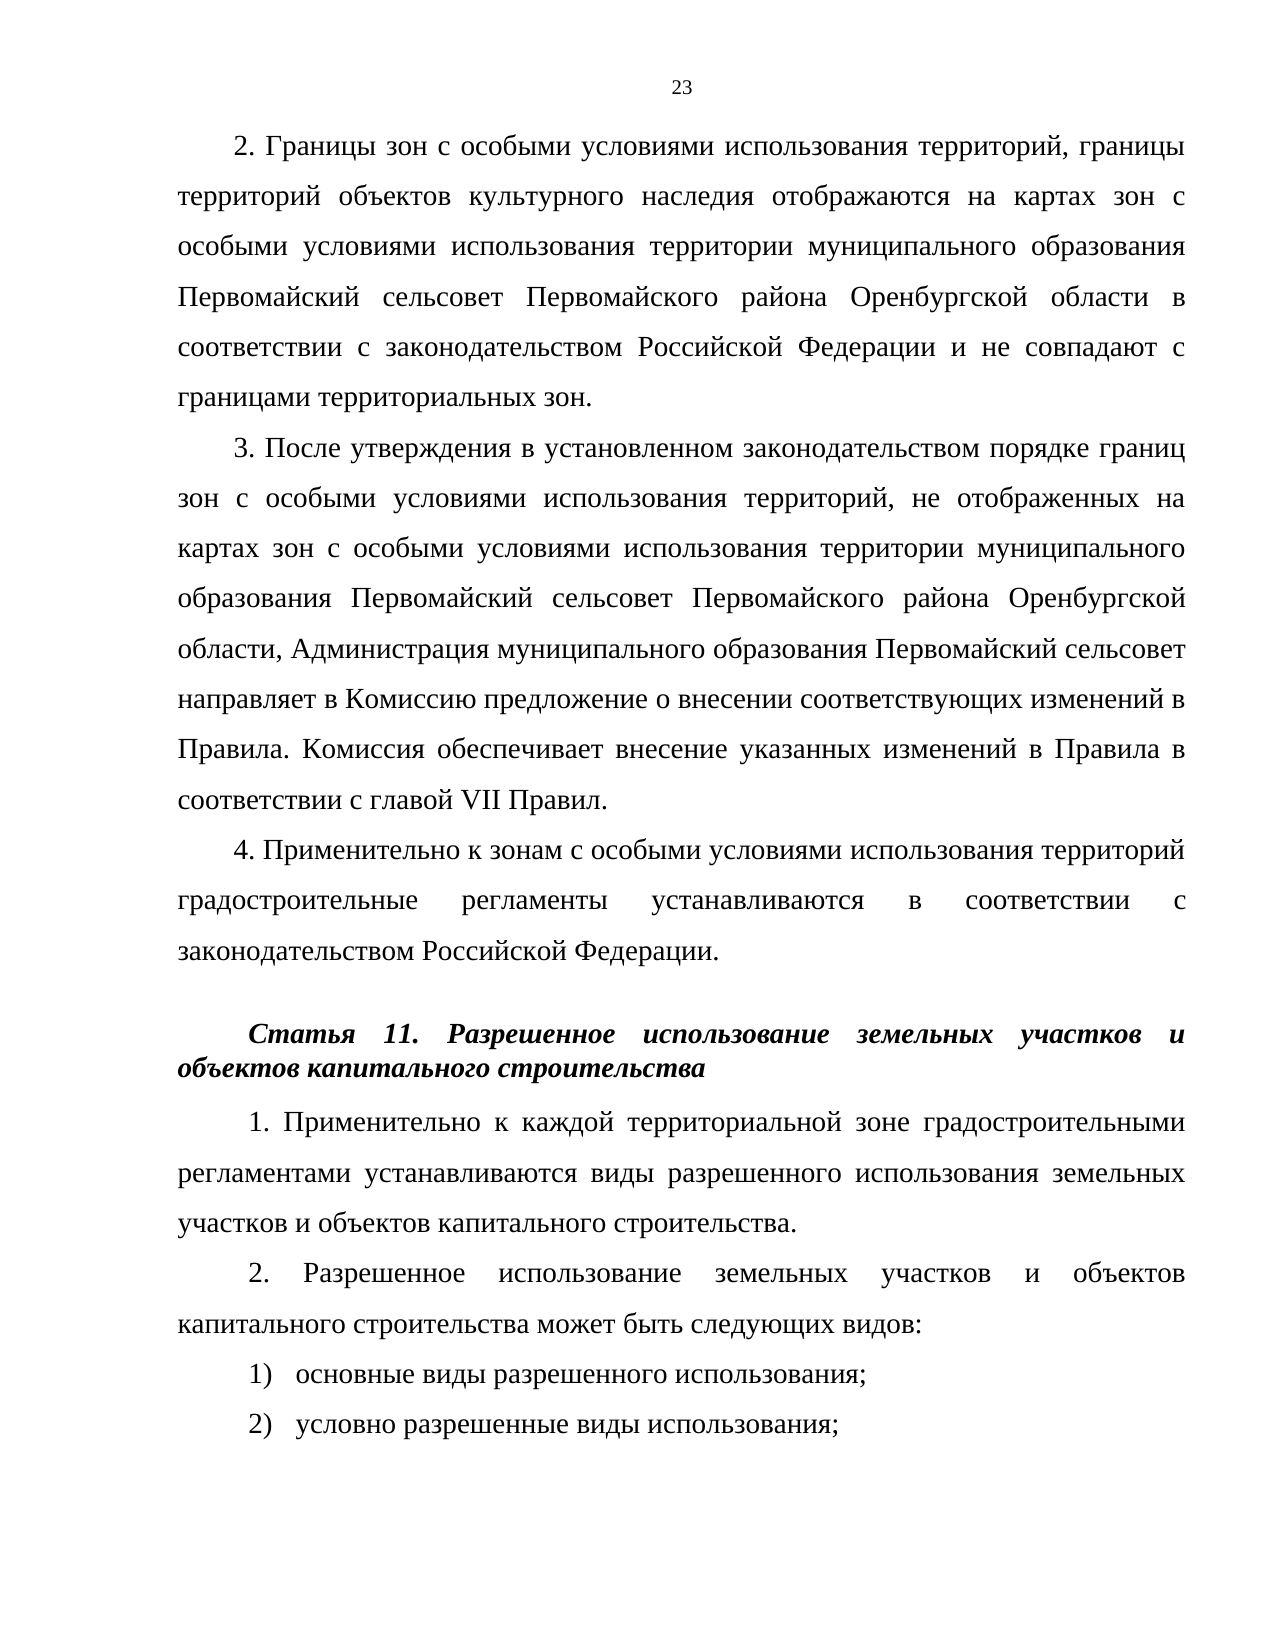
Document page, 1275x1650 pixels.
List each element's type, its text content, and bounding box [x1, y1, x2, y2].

text 1. Применительно к каждой территориальной зоне градостроительными регламентами устанавливаются виды разрешенного использования земельных участков и объектов капитального строительства. [177, 1104, 1186, 1239]
list основные виды разрешенного использования; [171, 1356, 1186, 1390]
text 2. Границы зон с особыми условиями использования территорий, границы территорий объектов культурного наследия отображаются на картах зон с особыми условиями использования территории муниципального образования Первомайский сельсовет Первомайского района Оренбургской области в соответствии с законодательством Российской Федерации и не совпадают с границами территориальных зон. [177, 128, 1186, 413]
text 2. Разрешенное использование земельных участков и объектов капитального строительства может быть следующих видов: [177, 1256, 1186, 1339]
text 3. После утверждения в установленном законодательством порядке границ зон с особыми условиями использования территорий, не отображенных на картах зон с особыми условиями использования территории муниципального образования Первомайский сельсовет Первомайского района Оренбургской области, Администрация муниципального образования Первомайский сельсовет направляет в Комиссию предложение о внесении соответствующих изменений в Правила. Комиссия обеспечивает внесение указанных изменений в Правила в соответствии с главой VII Правил. [177, 430, 1186, 815]
text 4. Применительно к зонам с особыми условиями использования территорий градостроительные регламенты устанавливаются в соответствии с законодательством Российской Федерации. [177, 832, 1186, 966]
list условно разрешенные виды использования; [171, 1406, 1186, 1440]
text Статья 11. Разрешенное использование земельных участков и объектов капитального строительства [177, 1017, 1186, 1084]
